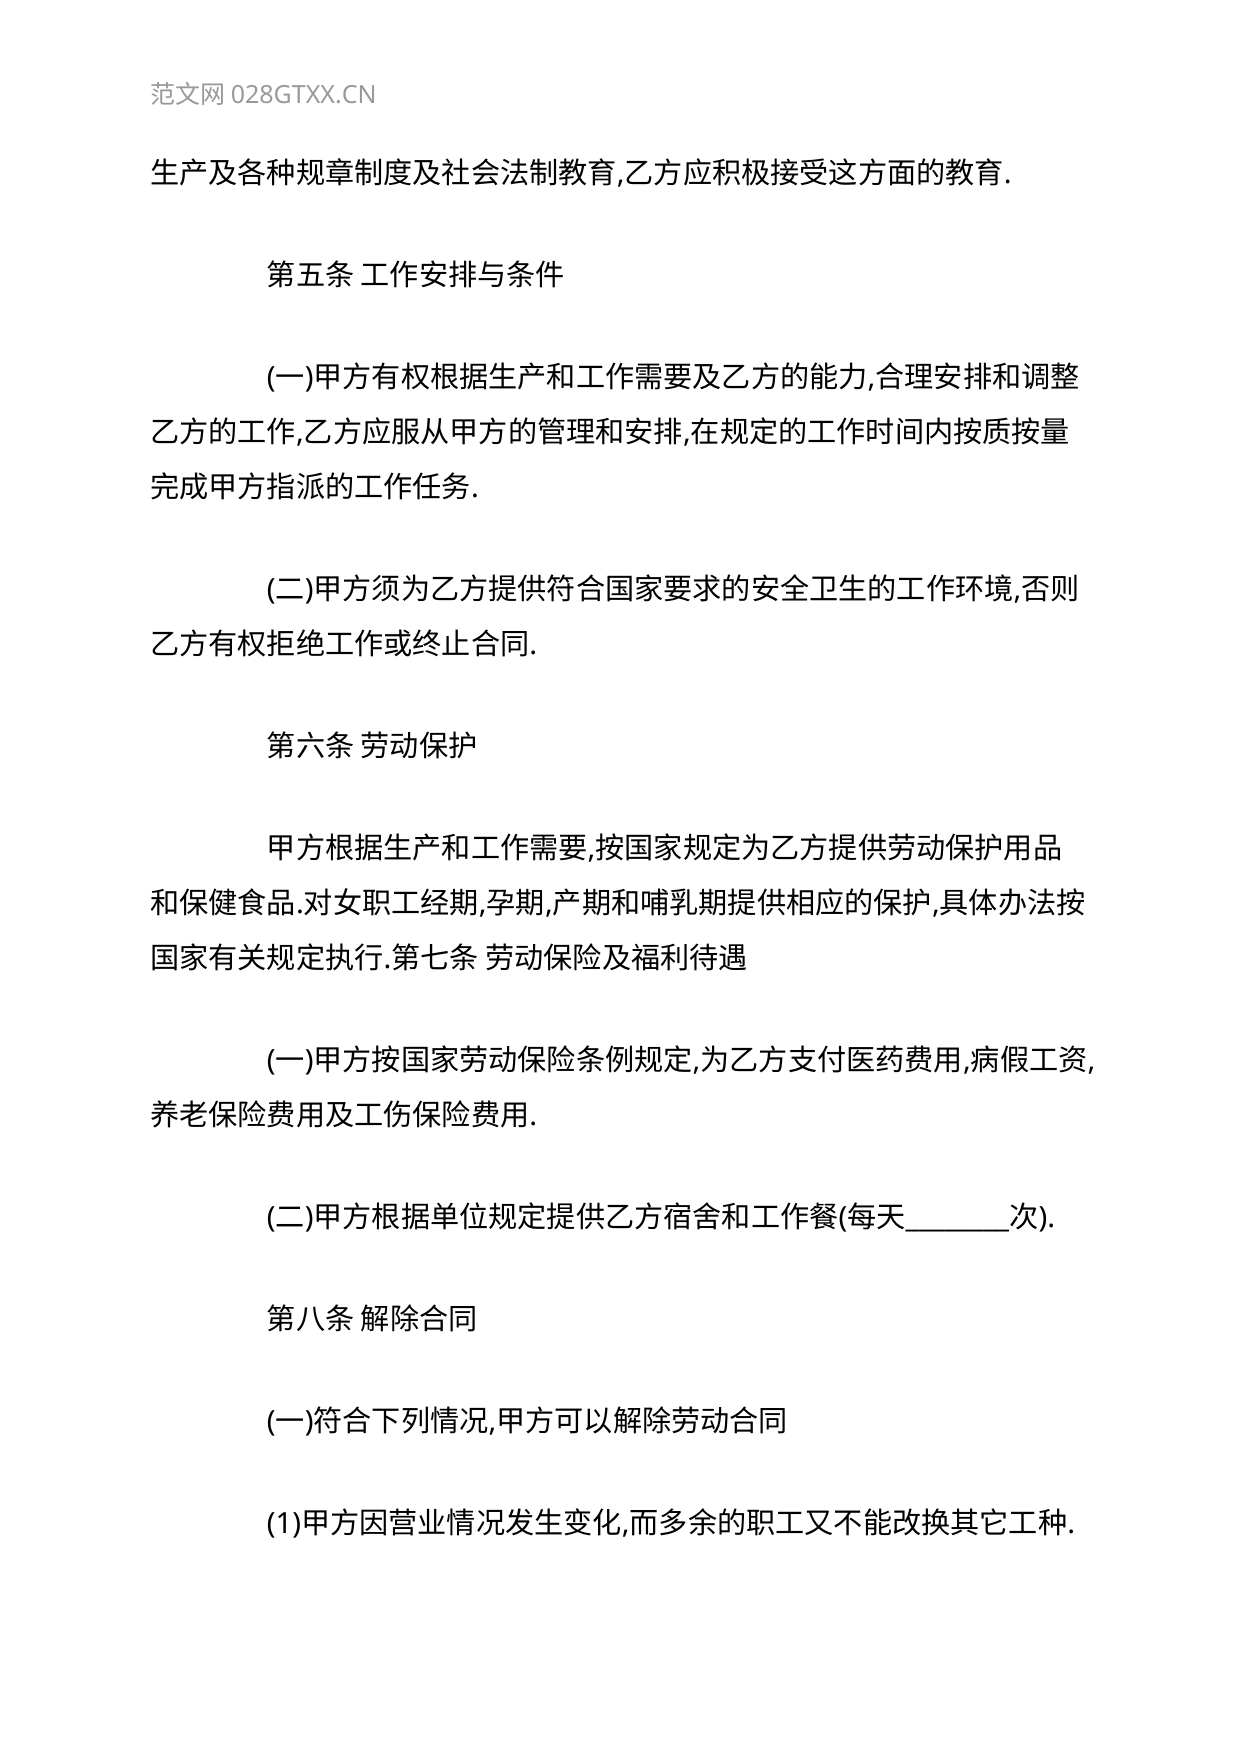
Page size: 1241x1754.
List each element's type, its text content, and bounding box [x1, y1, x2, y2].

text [150, 150, 1090, 192]
text 第六条 劳动保护 [150, 723, 1090, 765]
text (二)甲方须为乙方提供符合国家要求的安全卫生的工作环境,否则乙方有权拒绝工作或终止合同. [150, 566, 1090, 663]
text (一)甲方有权根据生产和工作需要及乙方的能力,合理安排和调整乙方的工作,乙方应服从甲方的管理和安排,在规定的工作时间内按质按量完成甲方指派的工作任务. [150, 354, 1090, 506]
text (二)甲方根据单位规定提供乙方宿舍和工作餐(每天________次). [150, 1193, 1090, 1236]
text 甲方根据生产和工作需要,按国家规定为乙方提供劳动保护用品和保健食品.对女职工经期,孕期,产期和哺乳期提供相应的保护,具体办法按国家有关规定执行.第七条 劳动保险及福利待遇 [150, 824, 1090, 977]
text 第五条 工作安排与条件 [150, 252, 1090, 294]
text (1)甲方因营业情况发生变化,而多余的职工又不能改换其它工种. [150, 1499, 1090, 1542]
text 第八条 解除合同 [150, 1295, 1090, 1338]
text (一)甲方按国家劳动保险条例规定,为乙方支付医药费用,病假工资,养老保险费用及工伤保险费用. [150, 1036, 1090, 1134]
text (一)符合下列情况,甲方可以解除劳动合同 [150, 1397, 1090, 1439]
